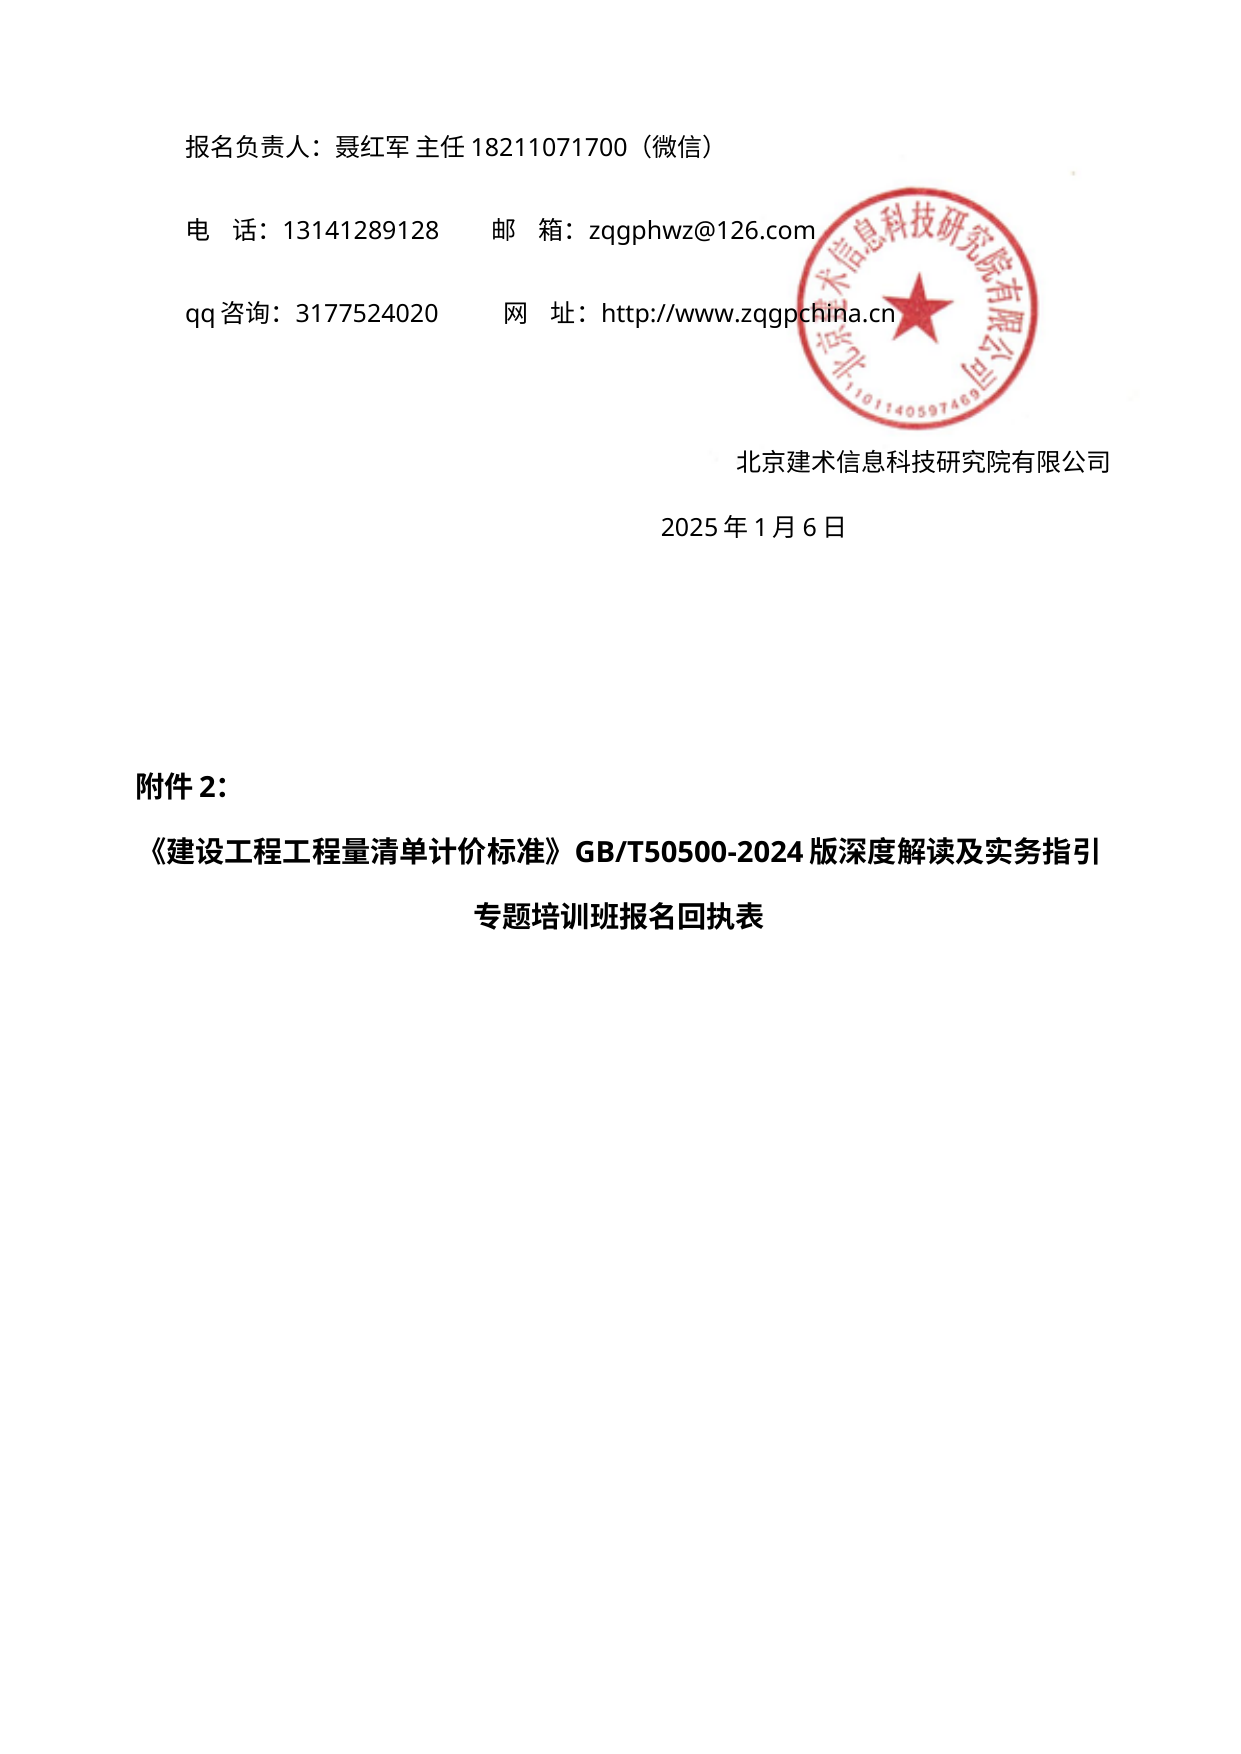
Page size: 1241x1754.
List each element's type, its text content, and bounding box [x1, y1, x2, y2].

text 报名负责人：聂红军 主任18211071700（微信） [135, 113, 1111, 178]
text qq咨询：3177524020 网 址：http://www.zqgpchina.cn [135, 279, 1111, 344]
text 电 话：13141289128 邮 箱：zqgphwz@126.com [135, 196, 1111, 261]
text 附件2： [135, 753, 1103, 818]
text 2025年1月6日 [135, 493, 1061, 558]
picture [704, 151, 1144, 464]
text 《建设工程工程量清单计价标准》GB/T50500-2024版深度解读及实务指引专题培训班报名回执表 [135, 818, 1103, 948]
text 北京建术信息科技研究院有限公司 [135, 428, 1111, 493]
